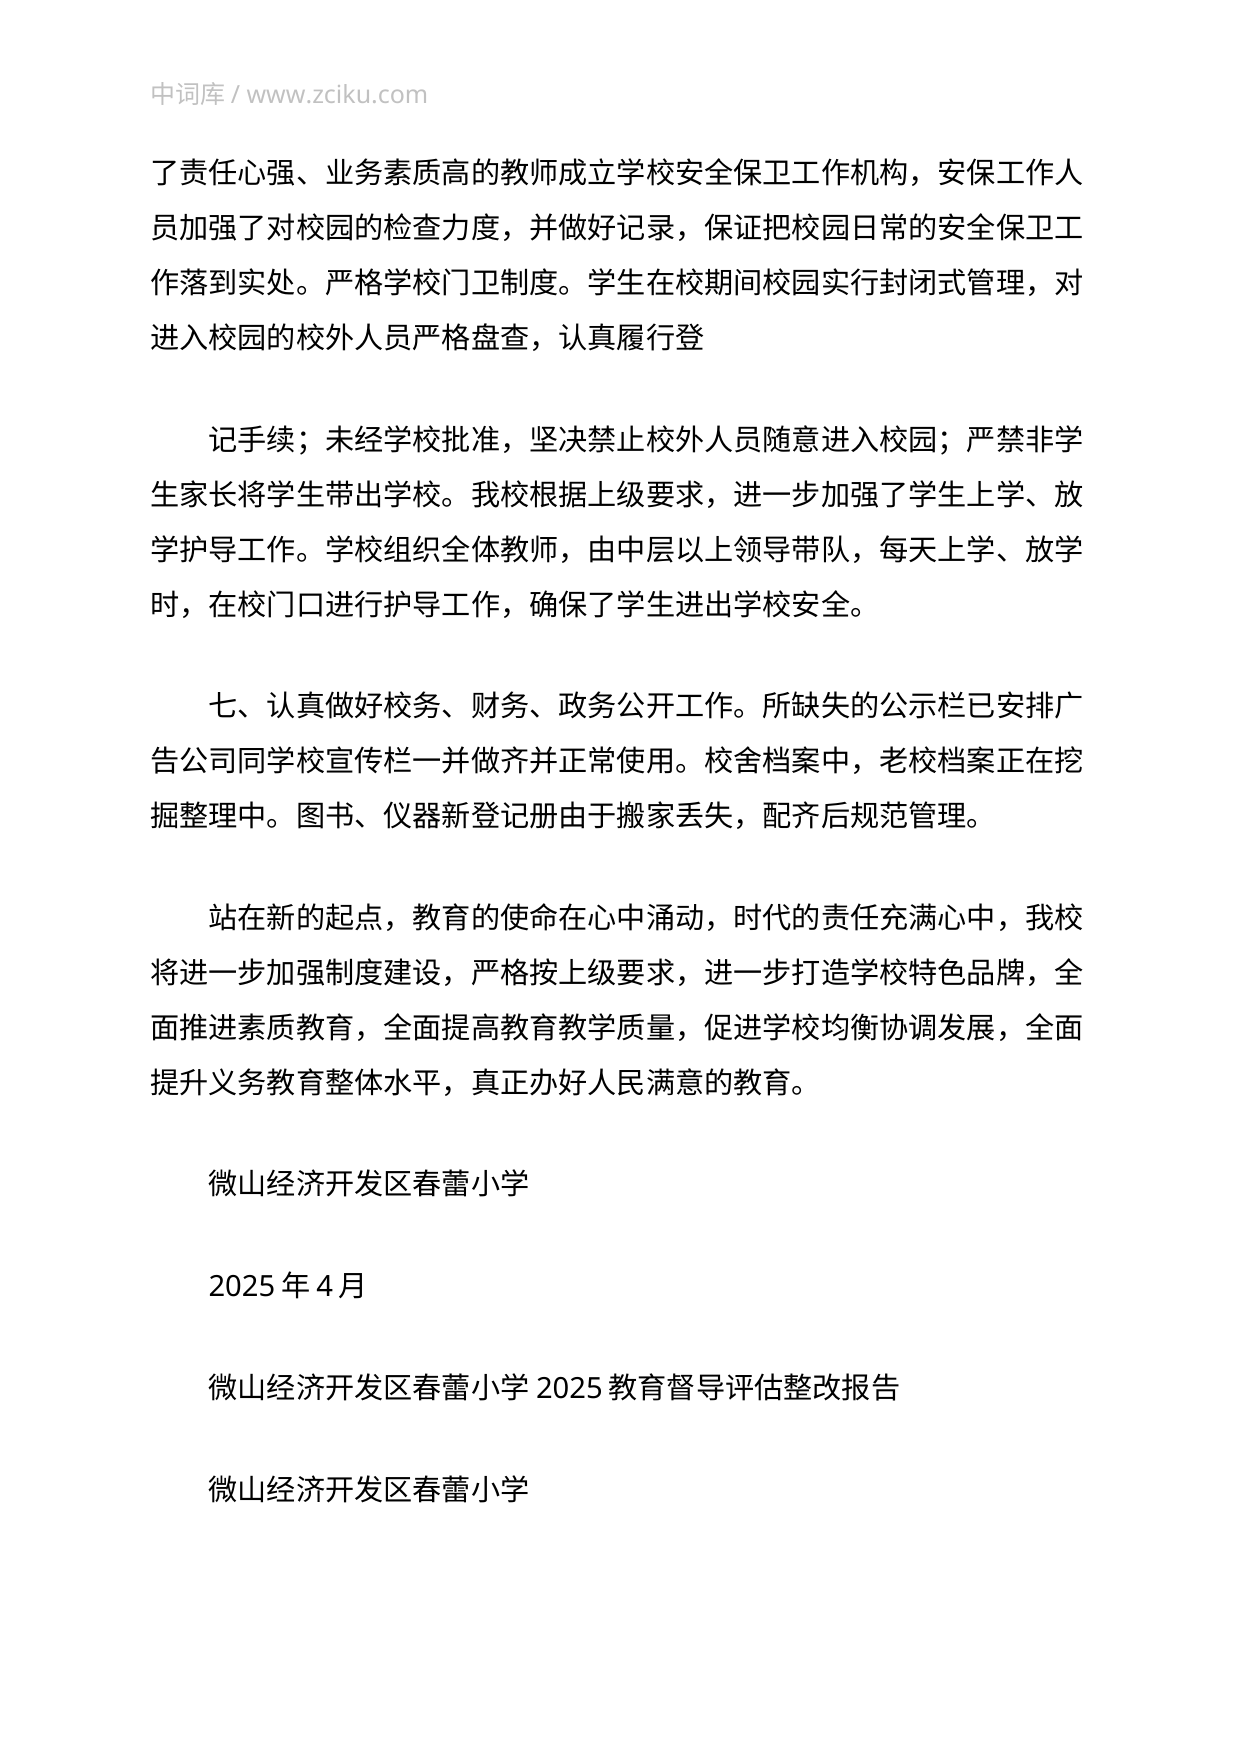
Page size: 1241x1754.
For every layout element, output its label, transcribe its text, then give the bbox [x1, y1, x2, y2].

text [150, 150, 1090, 357]
text 微山经济开发区春蕾小学 2025教育督导评估整改报告 [150, 1365, 1090, 1407]
text 记手续；未经学校批准，坚决禁止校外人员随意进入校园；严禁非学生家长将学生带出学校。我校根据上级要求，进一步加强了学生上学、放学护导工作。学校组织全体教师，由中层以上领导带队，每天上学、放学时，在校门口进行护导工作，确保了学生进出学校安全。 [150, 416, 1090, 623]
text 站在新的起点，教育的使命在心中涌动，时代的责任充满心中，我校将进一步加强制度建设，严格按上级要求，进一步打造学校特色品牌，全面推进素质教育，全面提高教育教学质量，促进学校均衡协调发展，全面提升义务教育整体水平，真正办好人民满意的教育。 [150, 894, 1090, 1101]
text 2025年4月 [150, 1263, 1090, 1305]
text 微山经济开发区春蕾小学 [150, 1467, 1090, 1509]
text 七、认真做好校务、财务、政务公开工作。所缺失的公示栏已安排广告公司同学校宣传栏一并做齐并正常使用。校舍档案中，老校档案正在挖掘整理中。图书、仪器新登记册由于搬家丢失，配齐后规范管理。 [150, 683, 1090, 835]
text 微山经济开发区春蕾小学 [150, 1161, 1090, 1203]
